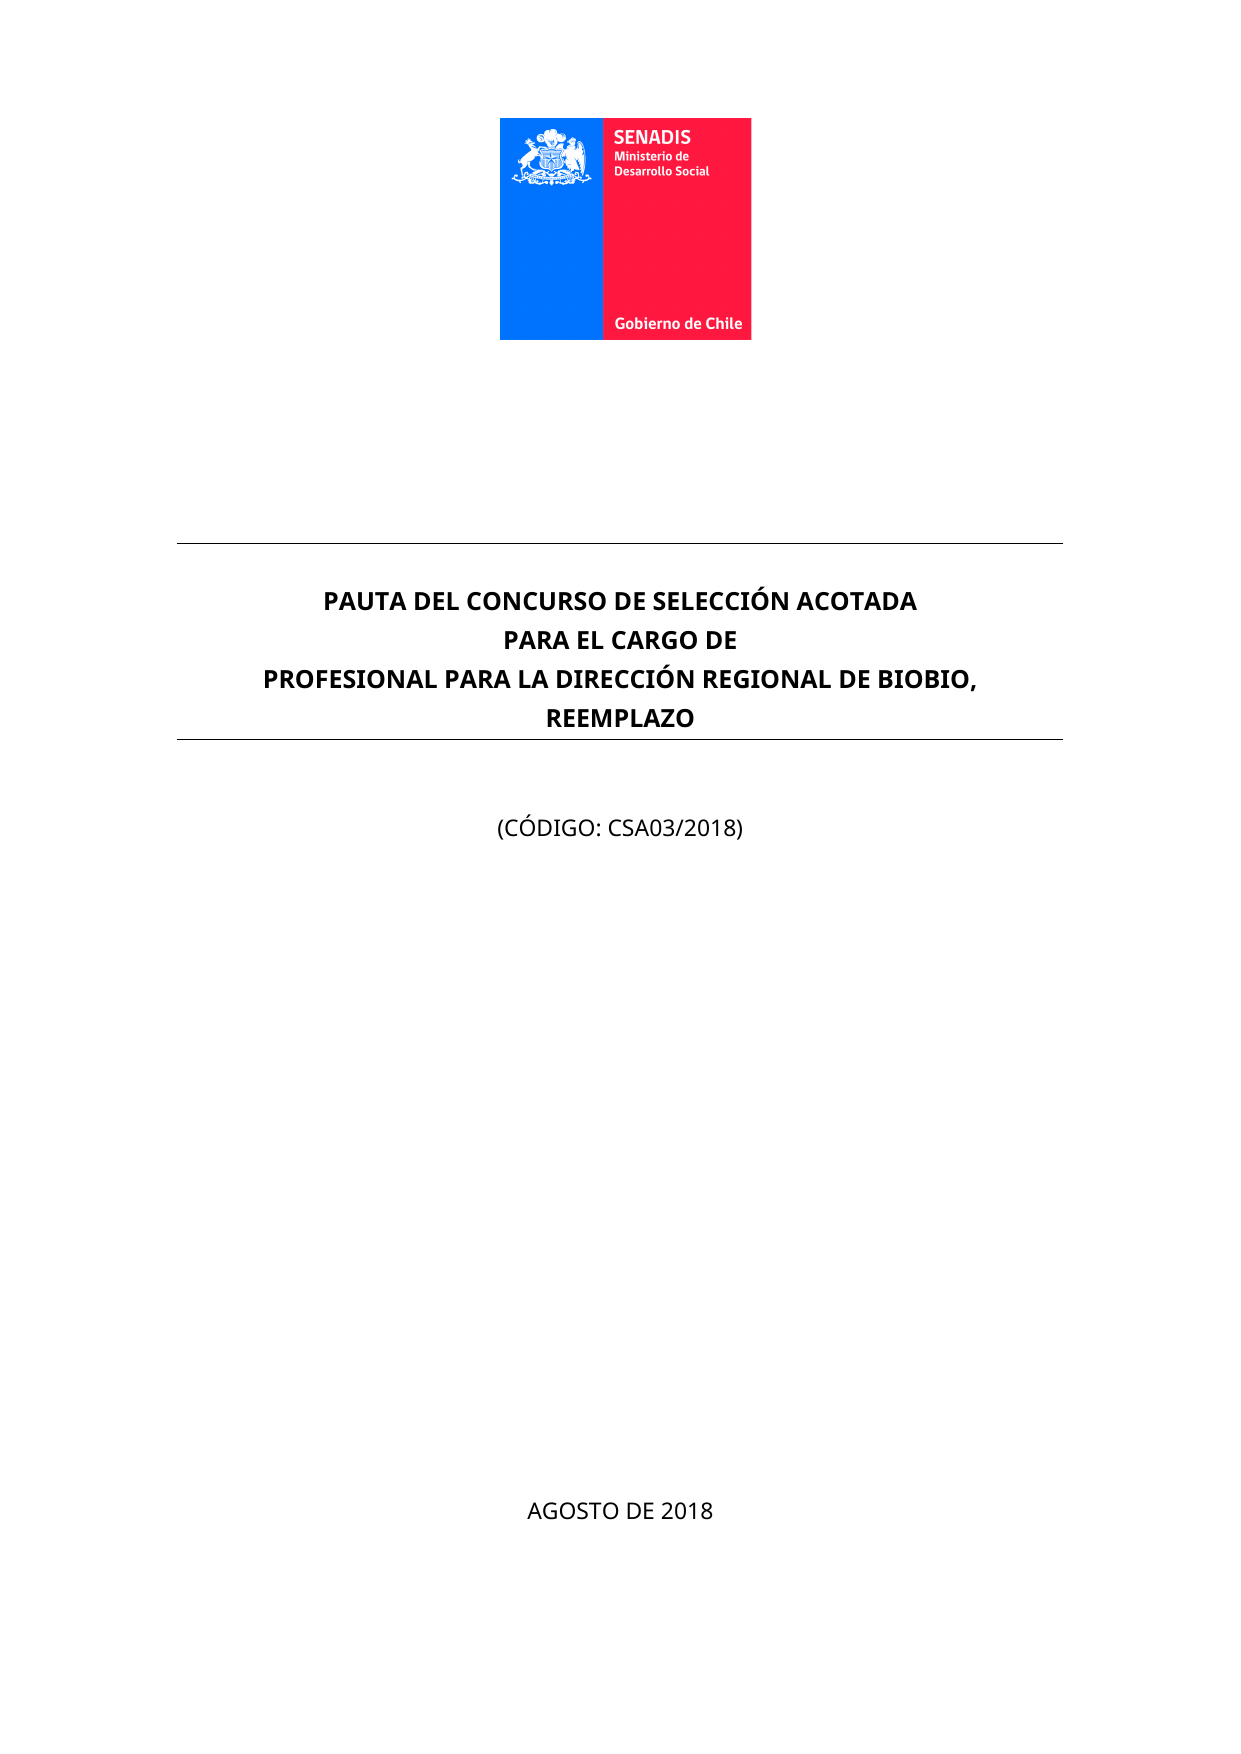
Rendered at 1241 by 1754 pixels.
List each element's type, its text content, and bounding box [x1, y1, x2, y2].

table_header PAUTA DEL CONCURSO DE SELECCIÓN ACOTADA PARA EL CARGO DE PROFESIONAL PARA LA DIRECCIÓN REGIONAL DE BIOBIO, REEMPLAZO [177, 544, 1063, 739]
picture [500, 118, 752, 340]
text (CÓDIGO: CSA03/2018) [177, 812, 1063, 843]
text AGOSTO DE 2018 [177, 1495, 1063, 1526]
